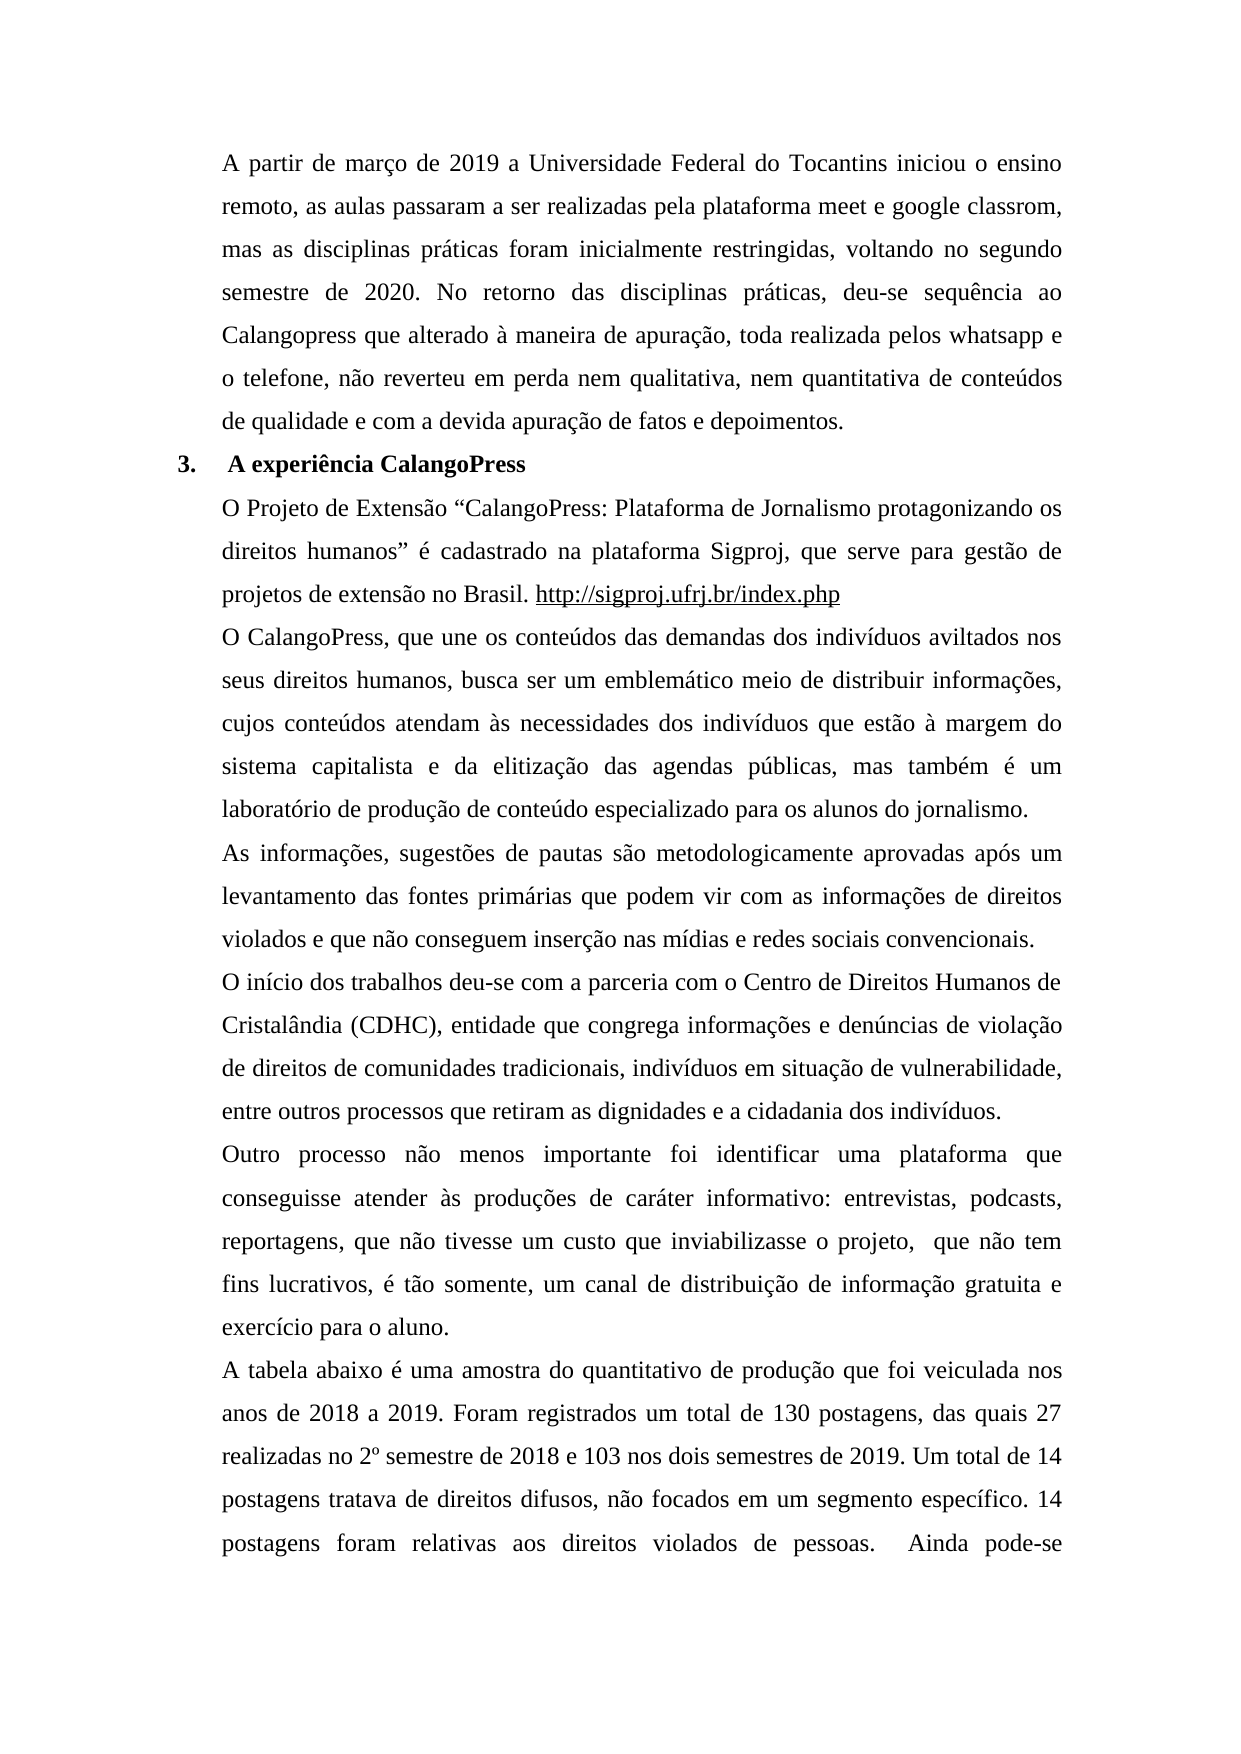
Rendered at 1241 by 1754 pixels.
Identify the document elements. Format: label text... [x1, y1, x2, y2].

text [222, 1355, 1063, 1556]
text 3. A experiência CalangoPress [177, 449, 1063, 478]
text O Projeto de Extensão “CalangoPress: Plataforma de Jornalismo protagonizando os direitos humanos” é cadastrado na plataforma Sigproj, que serve para gestão de projetos de extensão no Brasil. http://sigproj.ufrj.br/index.php [222, 493, 1063, 608]
text O início dos trabalhos deu-se com a parceria com o Centro de Direitos Humanos de Cristalândia (CDHC), entidade que congrega informações e denúncias de violação de direitos de comunidades tradicionais, indivíduos em situação de vulnerabilidade, entre outros processos que retiram as dignidades e a cidadania dos indivíduos. [222, 967, 1063, 1125]
text A partir de março de 2019 a Universidade Federal do Tocantins iniciou o ensino remoto, as aulas passaram a ser realizadas pela plataforma meet e google classrom, mas as disciplinas práticas foram inicialmente restringidas, voltando no segundo semestre de 2020. No retorno das disciplinas práticas, deu-se sequência ao Calangopress que alterado à maneira de apuração, toda realizada pelos whatsapp e o telefone, não reverteu em perda nem qualitativa, nem quantitativa de conteúdos de qualidade e com a devida apuração de fatos e depoimentos. [222, 148, 1063, 435]
text Outro processo não menos importante foi identificar uma plataforma que conseguisse atender às produções de caráter informativo: entrevistas, podcasts, reportagens, que não tivesse um custo que inviabilizasse o projeto, que não tem fins lucrativos, é tão somente, um canal de distribuição de informação gratuita e exercício para o aluno. [222, 1139, 1063, 1341]
text As informações, sugestões de pautas são metodologicamente aprovadas após um levantamento das fontes primárias que podem vir com as informações de direitos violados e que não conseguem inserção nas mídias e redes sociais convencionais. [222, 838, 1063, 953]
text O CalangoPress, que une os conteúdos das demandas dos indivíduos aviltados nos seus direitos humanos, busca ser um emblemático meio de distribuir informações, cujos conteúdos atendam às necessidades dos indivíduos que estão à margem do sistema capitalista e da elitização das agendas públicas, mas também é um laboratório de produção de conteúdo especializado para os alunos do jornalismo. [222, 622, 1063, 823]
